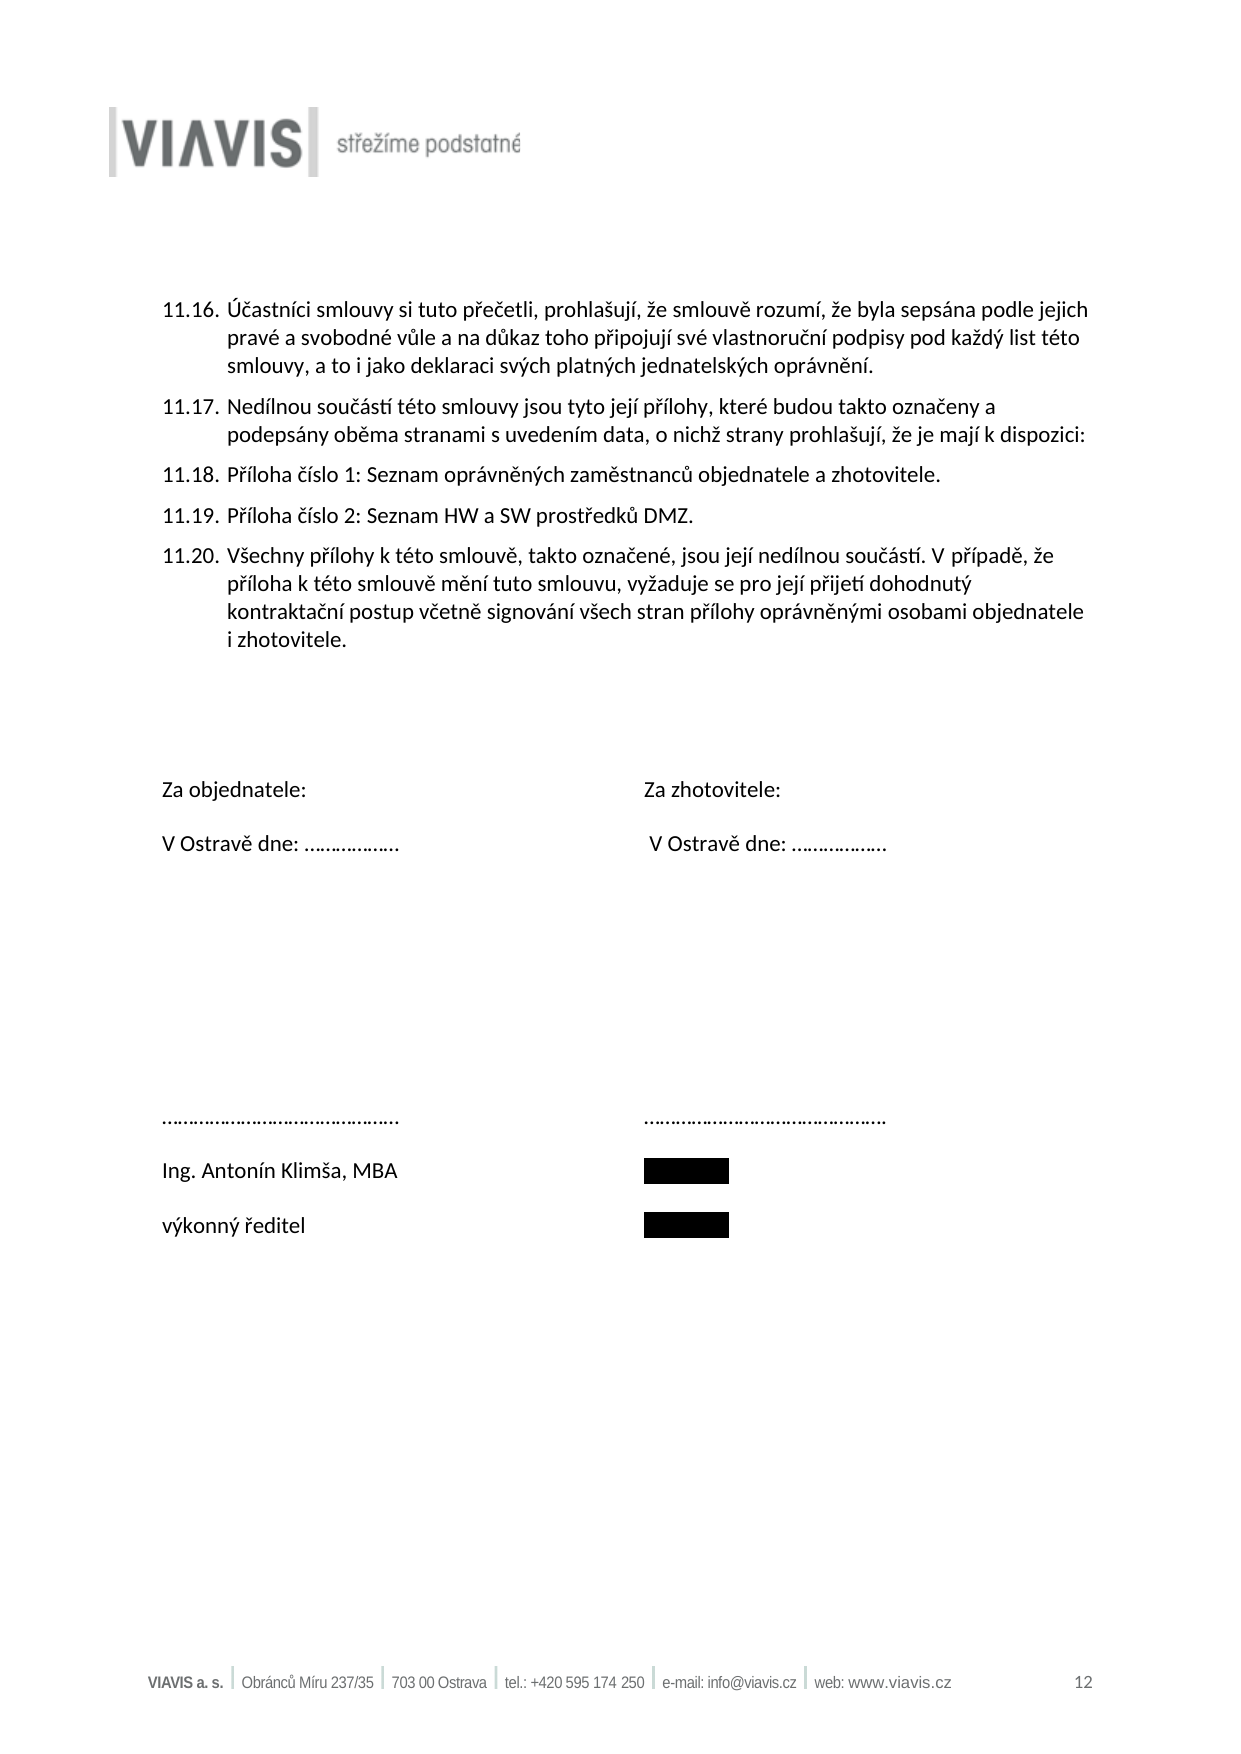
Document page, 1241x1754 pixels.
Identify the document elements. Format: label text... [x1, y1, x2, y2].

subtitle Nedílnou součástí této smlouvy jsou tyto její přílohy, které budou takto označeny a podepsány oběma stranami s uvedením data, o nichž strany prohlašují, že je mají k dispozici: [162, 392, 1092, 448]
subtitle výkonný ředitel xxxxxxxxx [162, 1211, 1092, 1239]
picture [107, 107, 519, 176]
picture [494, 1666, 498, 1689]
subtitle Ing. Antonín Klimša, MBA xxxxxxxxx [162, 1156, 1092, 1184]
subtitle Příloha číslo 1: Seznam oprávněných zaměstnanců objednatele a zhotovitele. [162, 460, 1092, 488]
subtitle Za objednatele: Za zhotovitele: [162, 775, 1092, 803]
subtitle Účastníci smlouvy si tuto přečetli, prohlašují, že smlouvě rozumí, že byla sepsána podle jejich pravé a svobodné vůle a na důkaz toho připojují své vlastnoruční podpisy pod každý list této smlouvy, a to i jako deklaraci svých platných jednatelských oprávnění. [162, 295, 1092, 379]
subtitle V Ostravě dne: ……………… V Ostravě dne: ……………… [162, 829, 1092, 857]
subtitle ……………………………………… ………………………………………. [162, 1102, 1092, 1130]
subtitle Příloha číslo 2: Seznam HW a SW prostředků DMZ. [162, 501, 1092, 529]
subtitle Všechny přílohy k této smlouvě, takto označené, jsou její nedílnou součástí. V případě, že příloha k této smlouvě mění tuto smlouvu, vyžaduje se pro její přijetí dohodnutý kontraktační postup včetně signování všech stran přílohy oprávněnými osobami objednatele i zhotovitele. [162, 541, 1092, 653]
